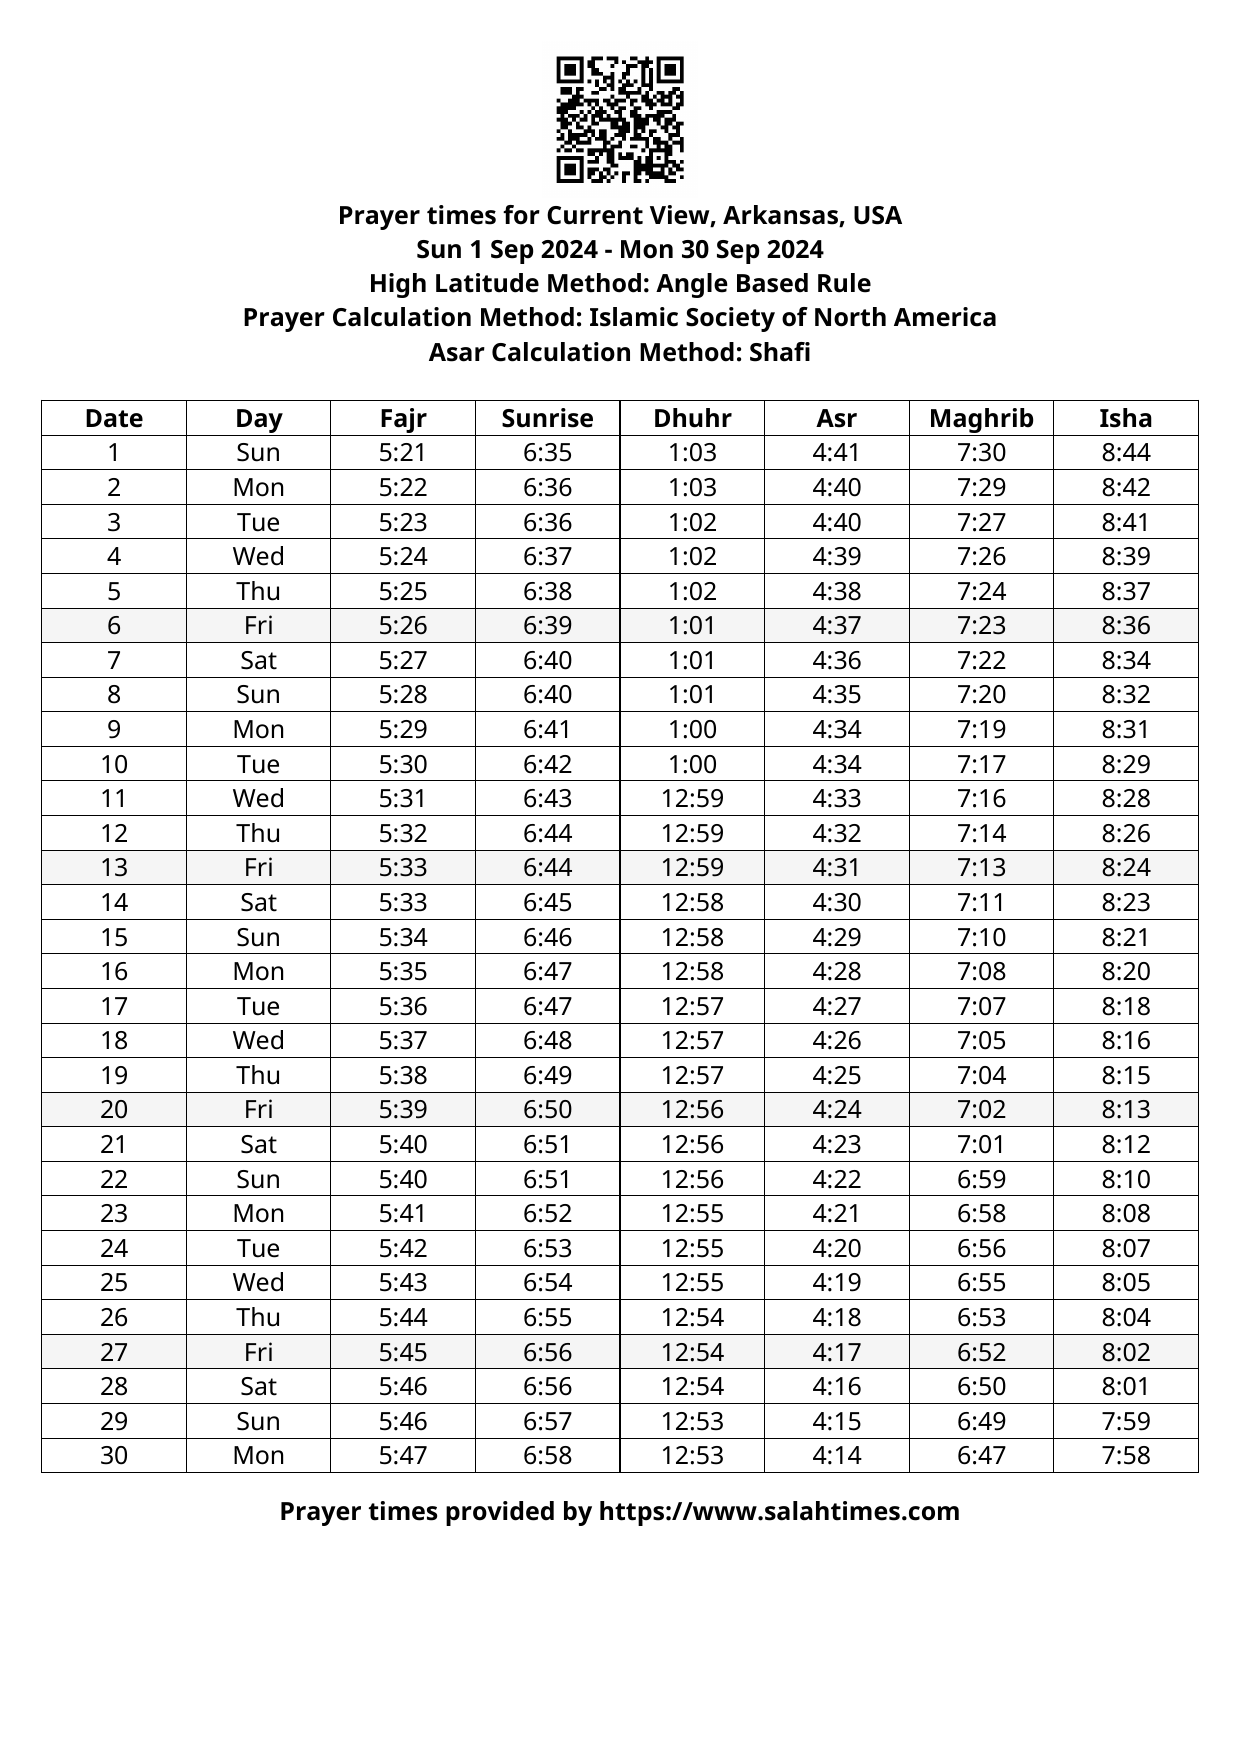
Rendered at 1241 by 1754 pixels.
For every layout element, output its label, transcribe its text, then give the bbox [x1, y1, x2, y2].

table_cell 6:49 [910, 1404, 1053, 1437]
table_cell 8:20 [1054, 954, 1198, 988]
table_cell 7:07 [910, 989, 1053, 1022]
table_cell 8:36 [1054, 609, 1198, 642]
table_cell 6:53 [910, 1300, 1053, 1334]
table_cell 1:02 [621, 574, 764, 607]
table_cell 5:25 [331, 574, 475, 607]
table_cell 4:33 [765, 781, 909, 815]
table_cell 8:08 [1054, 1196, 1198, 1230]
table_cell 6:36 [476, 505, 619, 538]
table_cell 6:40 [476, 643, 619, 677]
table_cell 5:33 [331, 851, 475, 884]
table_cell Sun [187, 1404, 330, 1437]
table_cell 5 [42, 574, 186, 607]
table_cell 6:58 [910, 1196, 1053, 1230]
table_cell 5:23 [331, 505, 475, 538]
table_cell 8:16 [1054, 1024, 1198, 1057]
table_cell 19 [42, 1058, 186, 1092]
table_cell 5:30 [331, 747, 475, 780]
table_cell 5:46 [331, 1404, 475, 1437]
table_cell 6:56 [476, 1369, 619, 1403]
table_cell 25 [42, 1266, 186, 1299]
table_cell 6:47 [910, 1439, 1053, 1472]
table_cell 4:21 [765, 1196, 909, 1230]
table_cell 5:31 [331, 781, 475, 815]
table_cell 6:47 [476, 954, 619, 988]
table_cell 5:46 [331, 1369, 475, 1403]
table_cell 5:37 [331, 1024, 475, 1057]
table_cell 6:35 [476, 436, 619, 469]
table_cell 6:37 [476, 539, 619, 573]
table_cell 12:54 [621, 1369, 764, 1403]
table_cell 6:44 [476, 816, 619, 849]
table_header Sunrise [476, 401, 619, 434]
table_cell 6:41 [476, 712, 619, 746]
table_cell 6:44 [476, 851, 619, 884]
table_header Dhuhr [621, 401, 764, 434]
table_cell 8:26 [1054, 816, 1198, 849]
table_cell Sat [187, 1127, 330, 1161]
text Asar Calculation Method: Shafi [42, 334, 1198, 368]
table_cell 23 [42, 1196, 186, 1230]
table_cell 8:44 [1054, 436, 1198, 469]
table_cell 29 [42, 1404, 186, 1437]
table_header Fajr [331, 401, 475, 434]
table_cell 1:03 [621, 436, 764, 469]
table_cell 6:40 [476, 678, 619, 711]
table_cell Wed [187, 1266, 330, 1299]
table_cell 7:59 [1054, 1404, 1198, 1437]
table_cell 24 [42, 1231, 186, 1264]
table_cell 28 [42, 1369, 186, 1403]
table_cell 5:45 [331, 1335, 475, 1368]
table_cell 27 [42, 1335, 186, 1368]
table_cell 1:03 [621, 470, 764, 504]
table_cell 8:29 [1054, 747, 1198, 780]
table_cell 12:57 [621, 989, 764, 1022]
table_cell 6:46 [476, 920, 619, 953]
table_cell 5:42 [331, 1231, 475, 1264]
table_cell 5:38 [331, 1058, 475, 1092]
table_cell 8:01 [1054, 1369, 1198, 1403]
table_cell Fri [187, 1093, 330, 1126]
table_cell 6:42 [476, 747, 619, 780]
table_cell 1:01 [621, 643, 764, 677]
table_cell 12:56 [621, 1093, 764, 1126]
table_cell 6:36 [476, 470, 619, 504]
table_cell 7:20 [910, 678, 1053, 711]
table_cell 17 [42, 989, 186, 1022]
table_cell 4:31 [765, 851, 909, 884]
table_cell Mon [187, 712, 330, 746]
table_cell 8:37 [1054, 574, 1198, 607]
table_cell 8:05 [1054, 1266, 1198, 1299]
table_cell 6:52 [910, 1335, 1053, 1368]
table_cell 7 [42, 643, 186, 677]
table_cell 8:18 [1054, 989, 1198, 1022]
table_cell 12:53 [621, 1439, 764, 1472]
table_cell Thu [187, 816, 330, 849]
table_cell 6:55 [910, 1266, 1053, 1299]
table_cell Mon [187, 1439, 330, 1472]
table_cell 7:22 [910, 643, 1053, 677]
table_cell 8:39 [1054, 539, 1198, 573]
table_cell 7:16 [910, 781, 1053, 815]
table_cell 7:02 [910, 1093, 1053, 1126]
table_cell 1:00 [621, 747, 764, 780]
table_cell 12:54 [621, 1335, 764, 1368]
table_cell 8:13 [1054, 1093, 1198, 1126]
table_cell 4:38 [765, 574, 909, 607]
table_cell 4:40 [765, 470, 909, 504]
table_cell Tue [187, 1231, 330, 1264]
table_cell 6:55 [476, 1300, 619, 1334]
table_cell 1:02 [621, 539, 764, 573]
table_cell 6:49 [476, 1058, 619, 1092]
table_cell 6:51 [476, 1127, 619, 1161]
table_cell 6:56 [476, 1335, 619, 1368]
table_cell Fri [187, 1335, 330, 1368]
table_cell 22 [42, 1162, 186, 1195]
table_cell Sun [187, 436, 330, 469]
table_cell 8:31 [1054, 712, 1198, 746]
table_cell 26 [42, 1300, 186, 1334]
table_cell 10 [42, 747, 186, 780]
table_cell 5:41 [331, 1196, 475, 1230]
table_cell 6:50 [476, 1093, 619, 1126]
table_cell 7:17 [910, 747, 1053, 780]
text Prayer times for Current View, Arkansas, USA [42, 198, 1198, 232]
table_cell 12:55 [621, 1231, 764, 1264]
table_cell 6 [42, 609, 186, 642]
table_cell 4:20 [765, 1231, 909, 1264]
table_cell 4:30 [765, 885, 909, 919]
text Prayer Calculation Method: Islamic Society of North America [42, 300, 1198, 334]
table_cell 8:12 [1054, 1127, 1198, 1161]
table_cell Sun [187, 678, 330, 711]
table_cell 12 [42, 816, 186, 849]
table_cell 7:58 [1054, 1439, 1198, 1472]
table_cell 4:37 [765, 609, 909, 642]
table_cell 8:15 [1054, 1058, 1198, 1092]
table_cell 7:29 [910, 470, 1053, 504]
table_cell 6:48 [476, 1024, 619, 1057]
table_cell 4:24 [765, 1093, 909, 1126]
table_cell 5:33 [331, 885, 475, 919]
table_cell Sat [187, 885, 330, 919]
table_cell Sun [187, 1162, 330, 1195]
table_cell 12:55 [621, 1266, 764, 1299]
table_cell 5:39 [331, 1093, 475, 1126]
table_cell 6:43 [476, 781, 619, 815]
table_cell 14 [42, 885, 186, 919]
table_cell 4:14 [765, 1439, 909, 1472]
table_cell 6:58 [476, 1439, 619, 1472]
table_cell Fri [187, 851, 330, 884]
table_cell Wed [187, 781, 330, 815]
table_cell 7:19 [910, 712, 1053, 746]
table_cell 4:41 [765, 436, 909, 469]
table_cell 5:32 [331, 816, 475, 849]
table_cell Mon [187, 954, 330, 988]
table_cell 7:04 [910, 1058, 1053, 1092]
table_cell 8:10 [1054, 1162, 1198, 1195]
table_cell 4:36 [765, 643, 909, 677]
table_cell 4:23 [765, 1127, 909, 1161]
table_cell 6:39 [476, 609, 619, 642]
table_cell 5:35 [331, 954, 475, 988]
table_cell 2 [42, 470, 186, 504]
table_cell 8 [42, 678, 186, 711]
table_cell 5:29 [331, 712, 475, 746]
table_cell 11 [42, 781, 186, 815]
table_cell 20 [42, 1093, 186, 1126]
table_cell 12:54 [621, 1300, 764, 1334]
table_cell Tue [187, 505, 330, 538]
table_cell 6:59 [910, 1162, 1053, 1195]
table_cell 6:54 [476, 1266, 619, 1299]
text Prayer times provided by https://www.salahtimes.com [42, 1494, 1198, 1528]
table_cell 7:13 [910, 851, 1053, 884]
table_cell 5:27 [331, 643, 475, 677]
table_cell Sat [187, 1369, 330, 1403]
table_header Isha [1054, 401, 1198, 434]
table_cell 3 [42, 505, 186, 538]
table_cell 8:02 [1054, 1335, 1198, 1368]
table_cell 6:47 [476, 989, 619, 1022]
table_cell 8:42 [1054, 470, 1198, 504]
table_cell 5:28 [331, 678, 475, 711]
table_cell 1 [42, 436, 186, 469]
table_cell 8:41 [1054, 505, 1198, 538]
table_cell 7:05 [910, 1024, 1053, 1057]
table_cell 5:40 [331, 1162, 475, 1195]
table_header Maghrib [910, 401, 1053, 434]
table_cell 5:21 [331, 436, 475, 469]
table_cell 8:04 [1054, 1300, 1198, 1334]
table_cell 7:01 [910, 1127, 1053, 1161]
table_cell 4:16 [765, 1369, 909, 1403]
table_cell Fri [187, 609, 330, 642]
table_cell 4:35 [765, 678, 909, 711]
table_cell 30 [42, 1439, 186, 1472]
table_cell Thu [187, 1058, 330, 1092]
table_cell 4:32 [765, 816, 909, 849]
table_cell 12:57 [621, 1058, 764, 1092]
table_cell 6:50 [910, 1369, 1053, 1403]
table_cell 8:28 [1054, 781, 1198, 815]
table_cell 18 [42, 1024, 186, 1057]
table_cell 13 [42, 851, 186, 884]
table_cell Mon [187, 1196, 330, 1230]
table_cell 12:58 [621, 920, 764, 953]
table_cell 1:01 [621, 609, 764, 642]
table_cell 7:10 [910, 920, 1053, 953]
table_cell Tue [187, 989, 330, 1022]
table_cell 4:39 [765, 539, 909, 573]
table_cell 4:28 [765, 954, 909, 988]
table_cell 4:18 [765, 1300, 909, 1334]
table_header Date [42, 401, 186, 434]
table_cell 6:52 [476, 1196, 619, 1230]
table_cell 8:21 [1054, 920, 1198, 953]
table_cell 5:47 [331, 1439, 475, 1472]
table_cell 7:30 [910, 436, 1053, 469]
table_cell 6:53 [476, 1231, 619, 1264]
table_cell 7:27 [910, 505, 1053, 538]
table_cell 5:40 [331, 1127, 475, 1161]
table_cell 7:14 [910, 816, 1053, 849]
table_cell 8:32 [1054, 678, 1198, 711]
table_cell 4:40 [765, 505, 909, 538]
table_cell 5:26 [331, 609, 475, 642]
table_cell 1:01 [621, 678, 764, 711]
table_cell Mon [187, 470, 330, 504]
table_cell 6:38 [476, 574, 619, 607]
table_cell 21 [42, 1127, 186, 1161]
table_cell 12:58 [621, 954, 764, 988]
table_cell 5:24 [331, 539, 475, 573]
table_cell 1:02 [621, 505, 764, 538]
text High Latitude Method: Angle Based Rule [42, 266, 1198, 300]
table_cell 4:25 [765, 1058, 909, 1092]
table_cell 12:59 [621, 851, 764, 884]
table_cell 12:57 [621, 1024, 764, 1057]
table_cell 12:58 [621, 885, 764, 919]
table_cell 4:26 [765, 1024, 909, 1057]
table_cell 16 [42, 954, 186, 988]
table_cell 7:26 [910, 539, 1053, 573]
table_cell 8:23 [1054, 885, 1198, 919]
table_cell Sat [187, 643, 330, 677]
table_cell 12:53 [621, 1404, 764, 1437]
table_cell 5:44 [331, 1300, 475, 1334]
table_cell 12:55 [621, 1196, 764, 1230]
picture [542, 41, 699, 198]
table_cell 12:56 [621, 1162, 764, 1195]
table_cell 4:19 [765, 1266, 909, 1299]
table_cell 4:34 [765, 747, 909, 780]
table_cell 4:27 [765, 989, 909, 1022]
table_cell 1:00 [621, 712, 764, 746]
table_cell 6:57 [476, 1404, 619, 1437]
table_cell Thu [187, 574, 330, 607]
table_header Asr [765, 401, 909, 434]
table_cell 5:34 [331, 920, 475, 953]
table_cell 8:24 [1054, 851, 1198, 884]
table_cell 4:22 [765, 1162, 909, 1195]
table_cell 7:08 [910, 954, 1053, 988]
table_cell 5:36 [331, 989, 475, 1022]
text Sun 1 Sep 2024 - Mon 30 Sep 2024 [42, 232, 1198, 266]
table_cell 6:56 [910, 1231, 1053, 1264]
table_cell 12:59 [621, 781, 764, 815]
table_cell 12:59 [621, 816, 764, 849]
table_cell 8:07 [1054, 1231, 1198, 1264]
table_cell 4:17 [765, 1335, 909, 1368]
table_cell Wed [187, 1024, 330, 1057]
table_header Day [187, 401, 330, 434]
table_cell Thu [187, 1300, 330, 1334]
table_cell 4:34 [765, 712, 909, 746]
table_cell 6:51 [476, 1162, 619, 1195]
table_cell 4:29 [765, 920, 909, 953]
table_cell 12:56 [621, 1127, 764, 1161]
table_cell 8:34 [1054, 643, 1198, 677]
table_cell 15 [42, 920, 186, 953]
table_cell 7:24 [910, 574, 1053, 607]
table_cell 4:15 [765, 1404, 909, 1437]
table_cell 9 [42, 712, 186, 746]
table_cell Tue [187, 747, 330, 780]
table_cell Wed [187, 539, 330, 573]
table_cell 6:45 [476, 885, 619, 919]
table_cell 7:11 [910, 885, 1053, 919]
table_cell 5:43 [331, 1266, 475, 1299]
table_cell 4 [42, 539, 186, 573]
table_cell Sun [187, 920, 330, 953]
table_cell 5:22 [331, 470, 475, 504]
table_cell 7:23 [910, 609, 1053, 642]
